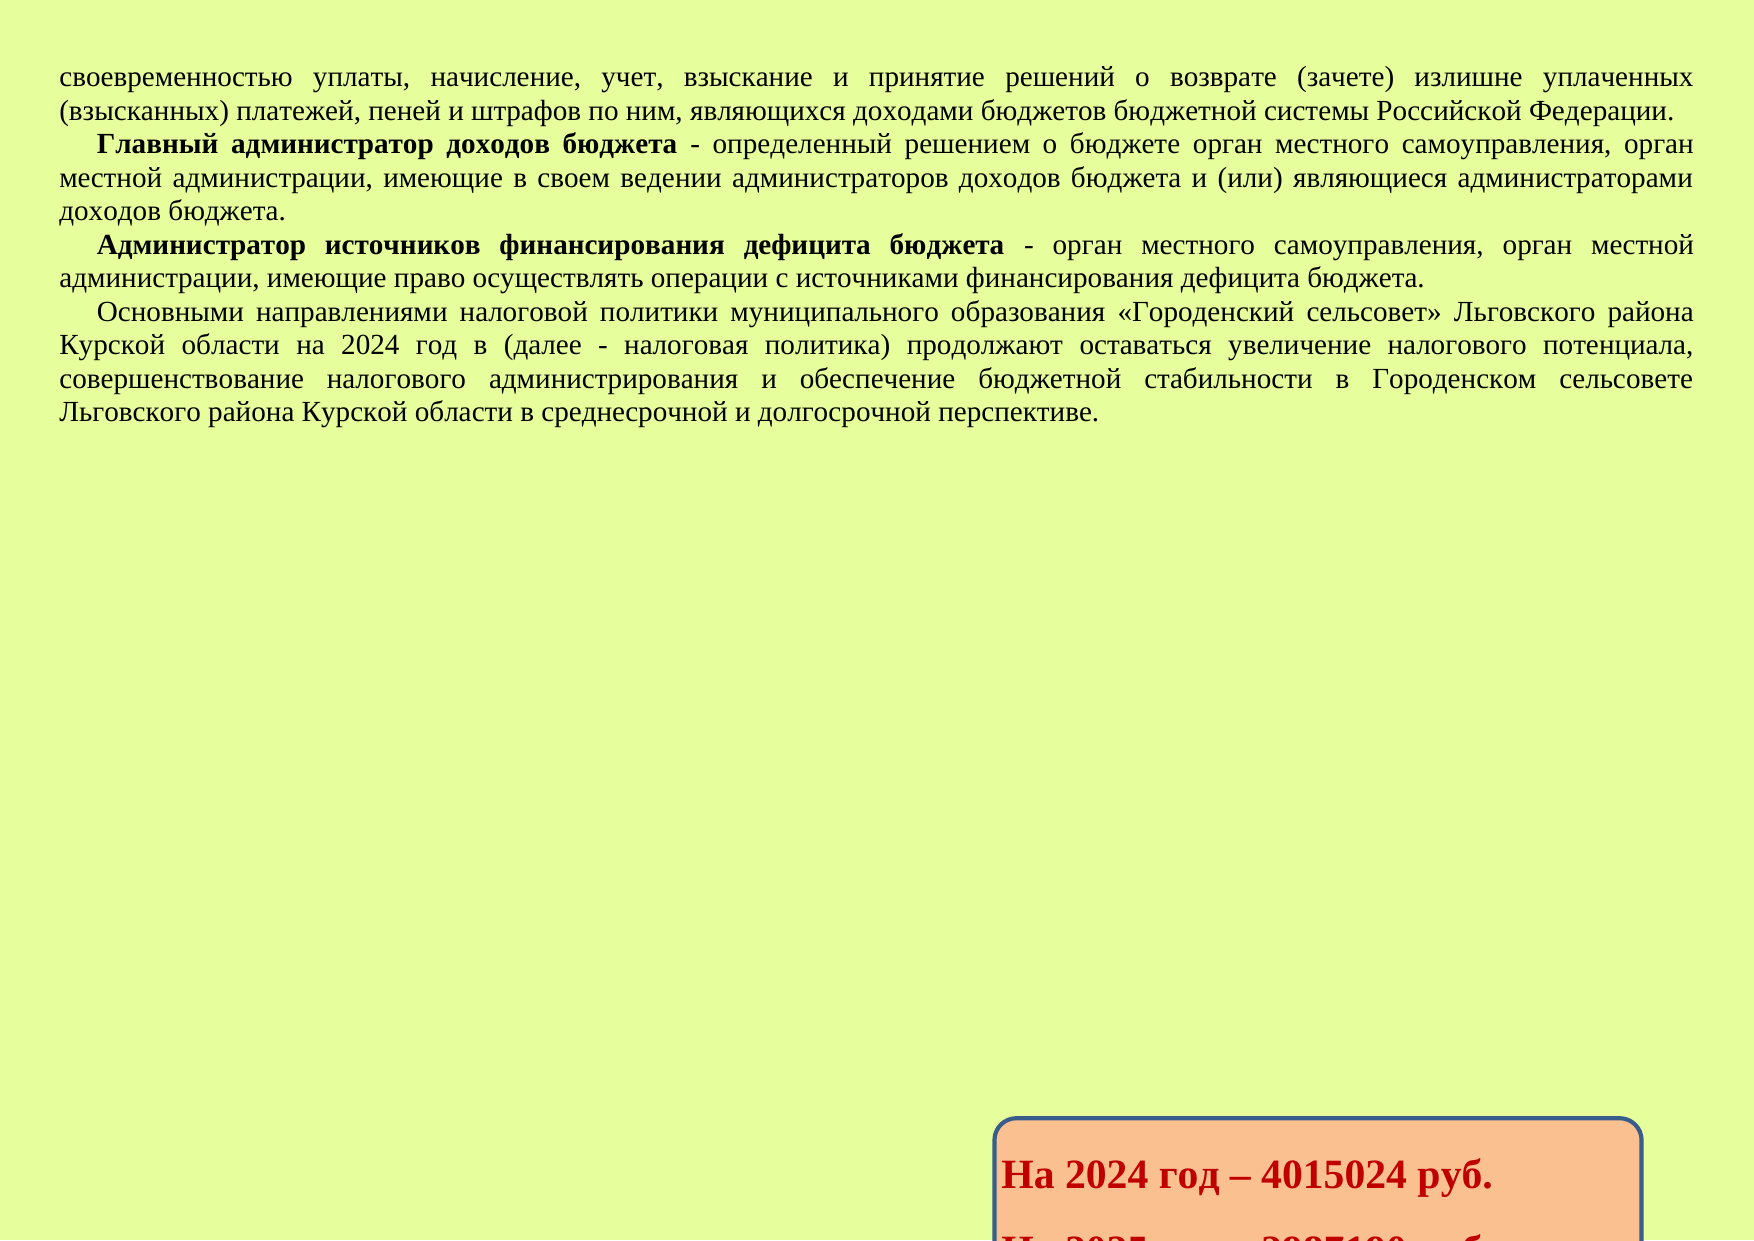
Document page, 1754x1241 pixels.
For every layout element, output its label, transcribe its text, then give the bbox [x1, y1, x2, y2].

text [59, 59, 1695, 126]
text Администратор источников финансирования дефицита бюджета - орган местного самоуправления, орган местной администрации, имеющие право осуществлять операции с источниками финансирования дефицита бюджета. [59, 227, 1695, 294]
text Основными направлениями налоговой политики муниципального образования «Городенский сельсовет» Льговского района Курской области на 2024 год в (далее - налоговая политика) продолжают оставаться увеличение налогового потенциала, совершенствование налогового администрирования и обеспечение бюджетной стабильности в Городенском сельсовете Льговского района Курской области в среднесрочной и долгосрочной перспективе. [59, 294, 1695, 428]
text Главный администратор доходов бюджета - определенный решением о бюджете орган местного самоуправления, орган местной администрации, имеющие в своем ведении администраторов доходов бюджета и (или) являющиеся администраторами доходов бюджета. [59, 126, 1695, 227]
